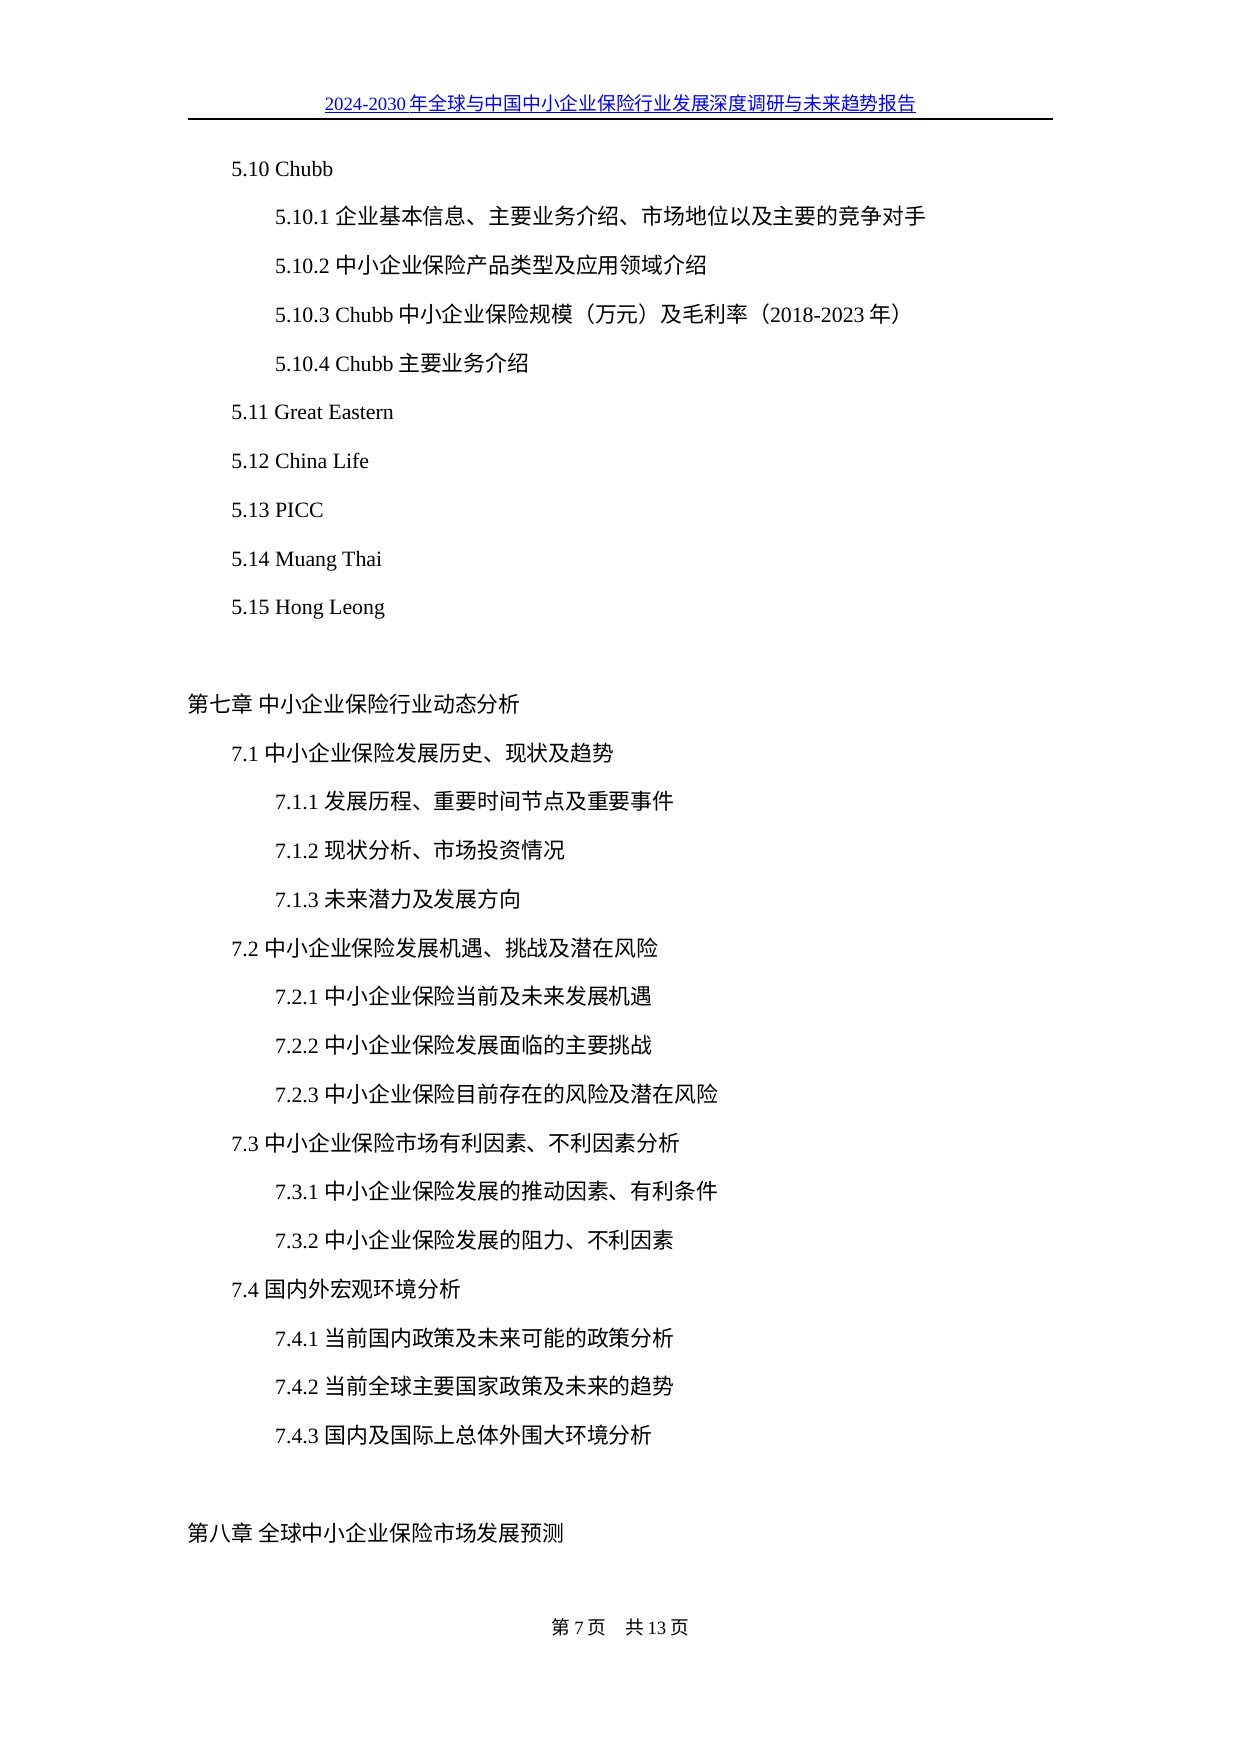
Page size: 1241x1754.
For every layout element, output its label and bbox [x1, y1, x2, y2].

text [187, 150, 1053, 1548]
